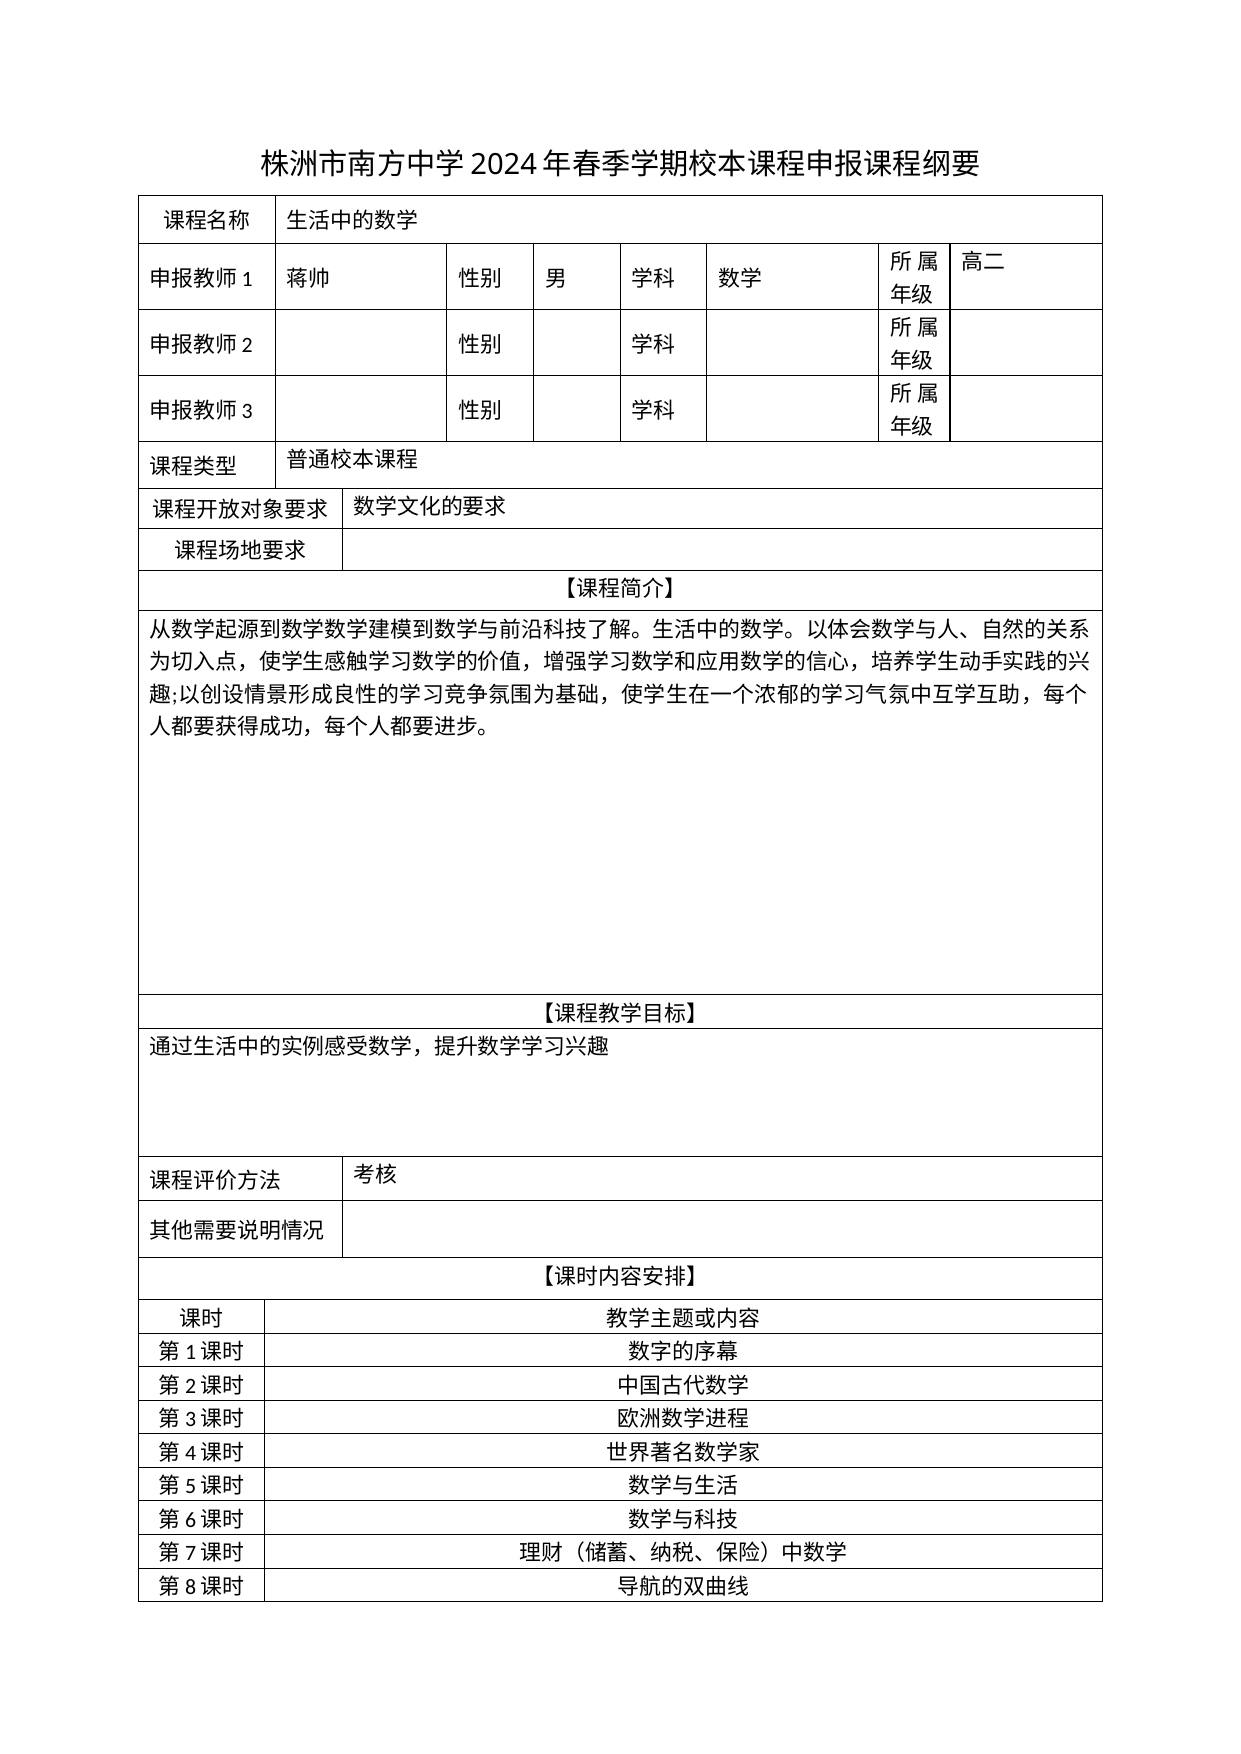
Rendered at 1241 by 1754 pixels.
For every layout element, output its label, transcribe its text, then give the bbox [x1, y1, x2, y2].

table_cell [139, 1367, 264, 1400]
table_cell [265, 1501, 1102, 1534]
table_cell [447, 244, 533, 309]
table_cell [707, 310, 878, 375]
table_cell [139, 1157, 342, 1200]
text 株洲市南方中学2024年春季学期校本课程申报课程纲要 [118, 129, 1122, 194]
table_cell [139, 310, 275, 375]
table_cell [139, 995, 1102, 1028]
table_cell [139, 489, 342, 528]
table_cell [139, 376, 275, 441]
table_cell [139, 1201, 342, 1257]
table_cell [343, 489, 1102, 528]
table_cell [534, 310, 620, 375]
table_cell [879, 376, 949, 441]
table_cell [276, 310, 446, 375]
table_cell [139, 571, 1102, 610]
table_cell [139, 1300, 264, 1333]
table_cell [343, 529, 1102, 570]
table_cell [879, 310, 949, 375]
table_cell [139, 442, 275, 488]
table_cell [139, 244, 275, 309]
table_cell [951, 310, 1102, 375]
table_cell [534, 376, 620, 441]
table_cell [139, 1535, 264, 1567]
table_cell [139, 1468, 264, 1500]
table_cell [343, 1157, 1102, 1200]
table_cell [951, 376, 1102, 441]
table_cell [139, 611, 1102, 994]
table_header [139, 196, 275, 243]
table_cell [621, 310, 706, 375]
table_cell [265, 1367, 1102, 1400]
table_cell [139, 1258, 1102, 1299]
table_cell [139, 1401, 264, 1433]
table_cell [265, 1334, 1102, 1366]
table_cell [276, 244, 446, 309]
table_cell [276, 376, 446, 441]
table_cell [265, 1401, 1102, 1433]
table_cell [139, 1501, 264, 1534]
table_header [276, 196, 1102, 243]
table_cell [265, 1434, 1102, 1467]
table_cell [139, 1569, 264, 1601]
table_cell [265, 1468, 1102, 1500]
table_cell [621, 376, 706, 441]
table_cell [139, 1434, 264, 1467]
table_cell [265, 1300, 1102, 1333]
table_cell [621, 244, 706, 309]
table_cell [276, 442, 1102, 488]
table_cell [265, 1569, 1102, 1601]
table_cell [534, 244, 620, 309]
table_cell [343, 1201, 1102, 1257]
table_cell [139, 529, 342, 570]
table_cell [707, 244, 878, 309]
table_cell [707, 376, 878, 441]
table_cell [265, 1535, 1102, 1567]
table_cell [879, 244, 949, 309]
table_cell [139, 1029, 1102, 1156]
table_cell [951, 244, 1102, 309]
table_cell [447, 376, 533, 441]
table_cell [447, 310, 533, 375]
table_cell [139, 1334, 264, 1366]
